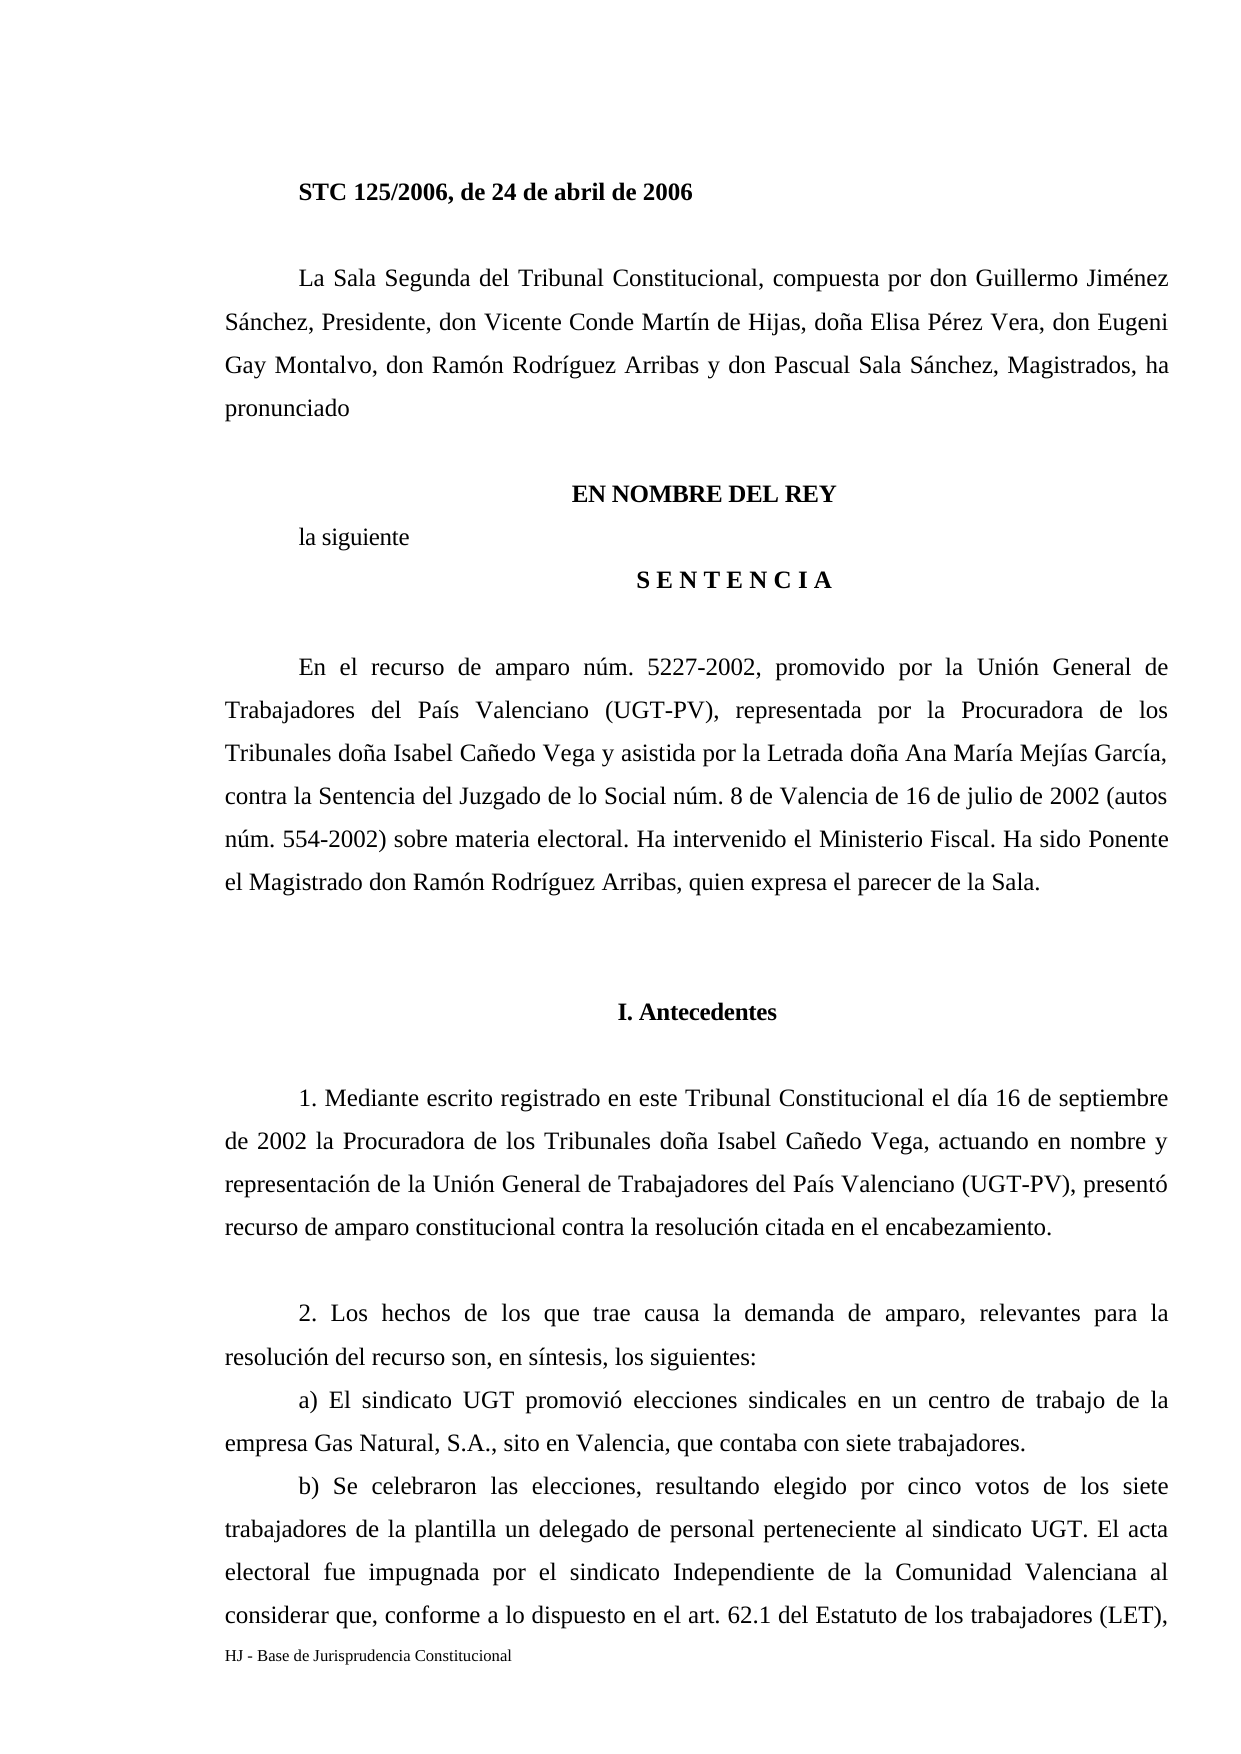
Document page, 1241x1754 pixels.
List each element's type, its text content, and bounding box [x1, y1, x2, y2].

text la siguiente [224, 522, 1110, 551]
text a) El sindicato UGT promovió elecciones sindicales en un centro de trabajo de la empresa Gas Natural, S.A., sito en Valencia, que contaba con siete trabajadores. [224, 1385, 1169, 1457]
text La Sala Segunda del Tribunal Constitucional, compuesta por don Guillermo Jiménez Sánchez, Presidente, don Vicente Conde Martín de Hijas, doña Elisa Pérez Vera, don Eugeni Gay Montalvo, don Ramón Rodríguez Arribas y don Pascual Sala Sánchez, Magistrados, ha pronunciado [224, 263, 1169, 422]
text 1. Mediante escrito registrado en este Tribunal Constitucional el día 16 de septiembre de 2002 la Procuradora de los Tribunales doña Isabel Cañedo Vega, actuando en nombre y representación de la Unión General de Trabajadores del País Valenciano (UGT-PV), presentó recurso de amparo constitucional contra la resolución citada en el encabezamiento. [224, 1083, 1169, 1241]
text EN NOMBRE DEL REY [224, 479, 1110, 508]
text 2. Los hechos de los que trae causa la demanda de amparo, relevantes para la resolución del recurso son, en síntesis, los siguientes: [224, 1298, 1169, 1370]
text STC 125/2006, de 24 de abril de 2006 [224, 177, 1169, 206]
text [224, 1471, 1169, 1629]
text S E N T E N C I A [224, 565, 1169, 594]
text En el recurso de amparo núm. 5227-2002, promovido por la Unión General de Trabajadores del País Valenciano (UGT-PV), representada por la Procuradora de los Tribunales doña Isabel Cañedo Vega y asistida por la Letrada doña Ana María Mejías García, contra la Sentencia del Juzgado de lo Social núm. 8 de Valencia de 16 de julio de 2002 (autos núm. 554-2002) sobre materia electoral. Ha intervenido el Ministerio Fiscal. Ha sido Ponente el Magistrado don Ramón Rodríguez Arribas, quien expresa el parecer de la Sala. [224, 652, 1169, 896]
text I. Antecedentes [224, 997, 1169, 1025]
